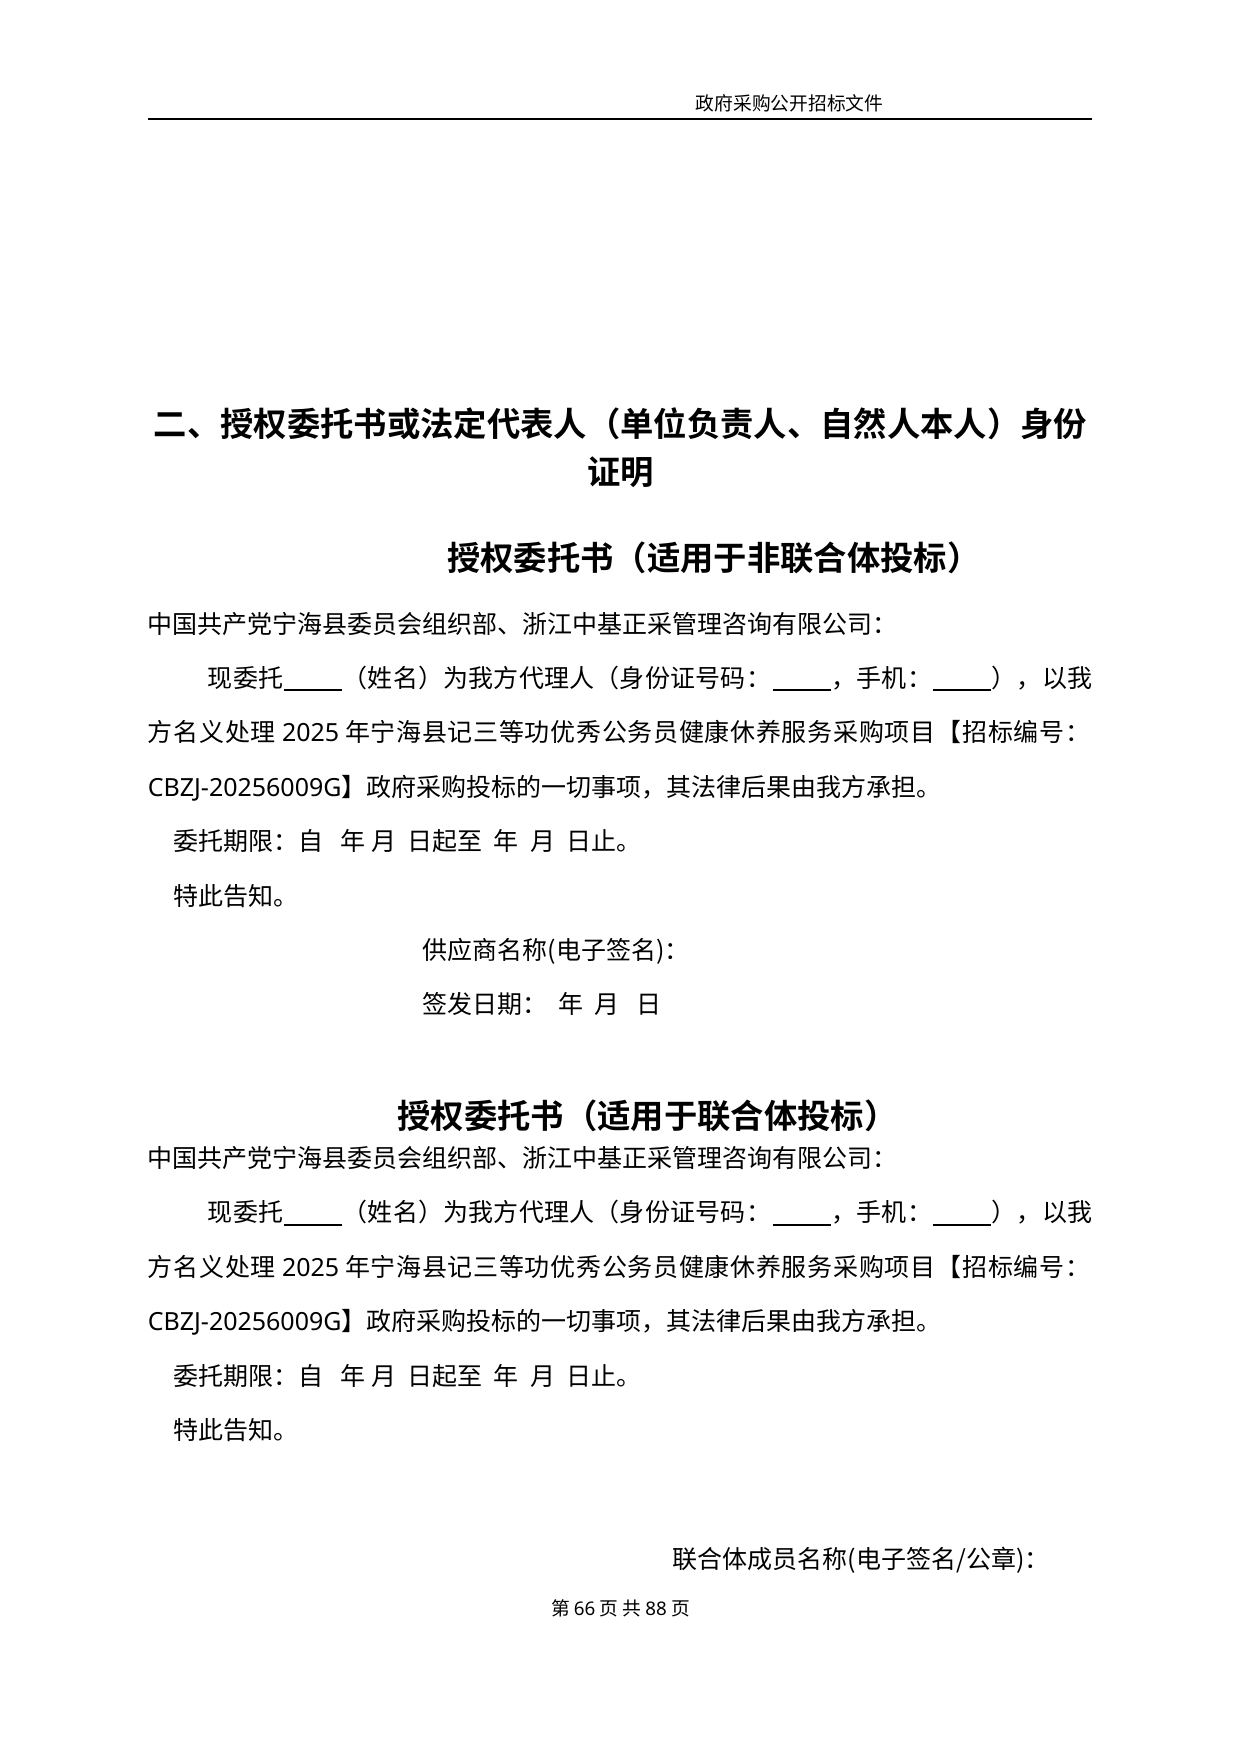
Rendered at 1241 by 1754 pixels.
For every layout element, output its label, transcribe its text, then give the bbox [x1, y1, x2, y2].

text 现委托 （姓名）为我方代理人（身份证号码： ，手机： ），以我方名义处理2025年宁海县记三等功优秀公务员健康休养服务采购项目【招标编号：CBZJ-20256009G】政府采购投标的一切事项，其法律后果由我方承担。 [148, 658, 1092, 803]
text 供应商名称(电子签名)： [148, 930, 1092, 967]
text 现委托 （姓名）为我方代理人（身份证号码： ，手机： ），以我方名义处理2025年宁海县记三等功优秀公务员健康休养服务采购项目【招标编号：CBZJ-20256009G】政府采购投标的一切事项，其法律后果由我方承担。 [148, 1193, 1092, 1338]
text 授权委托书（适用于联合体投标） [148, 1090, 1092, 1138]
text 中国共产党宁海县委员会组织部、浙江中基正采管理咨询有限公司： [148, 604, 1092, 640]
text 中国共产党宁海县委员会组织部、浙江中基正采管理咨询有限公司： [148, 1138, 1092, 1175]
text 委托期限：自 年 月 日起至 年 月 日止。 [148, 1356, 1092, 1392]
text 二、授权委托书或法定代表人（单位负责人、自然人本人）身份证明 [148, 398, 1092, 494]
text 签发日期： 年 月 日 [148, 985, 1092, 1021]
text 特此告知。 [148, 876, 1092, 912]
text 特此告知。 [148, 1410, 1092, 1447]
text 联合体成员名称(电子签名/公章)： [148, 1540, 1092, 1576]
text 委托期限：自 年 月 日起至 年 月 日止。 [148, 822, 1092, 858]
text 授权委托书（适用于非联合体投标） [148, 532, 1092, 580]
